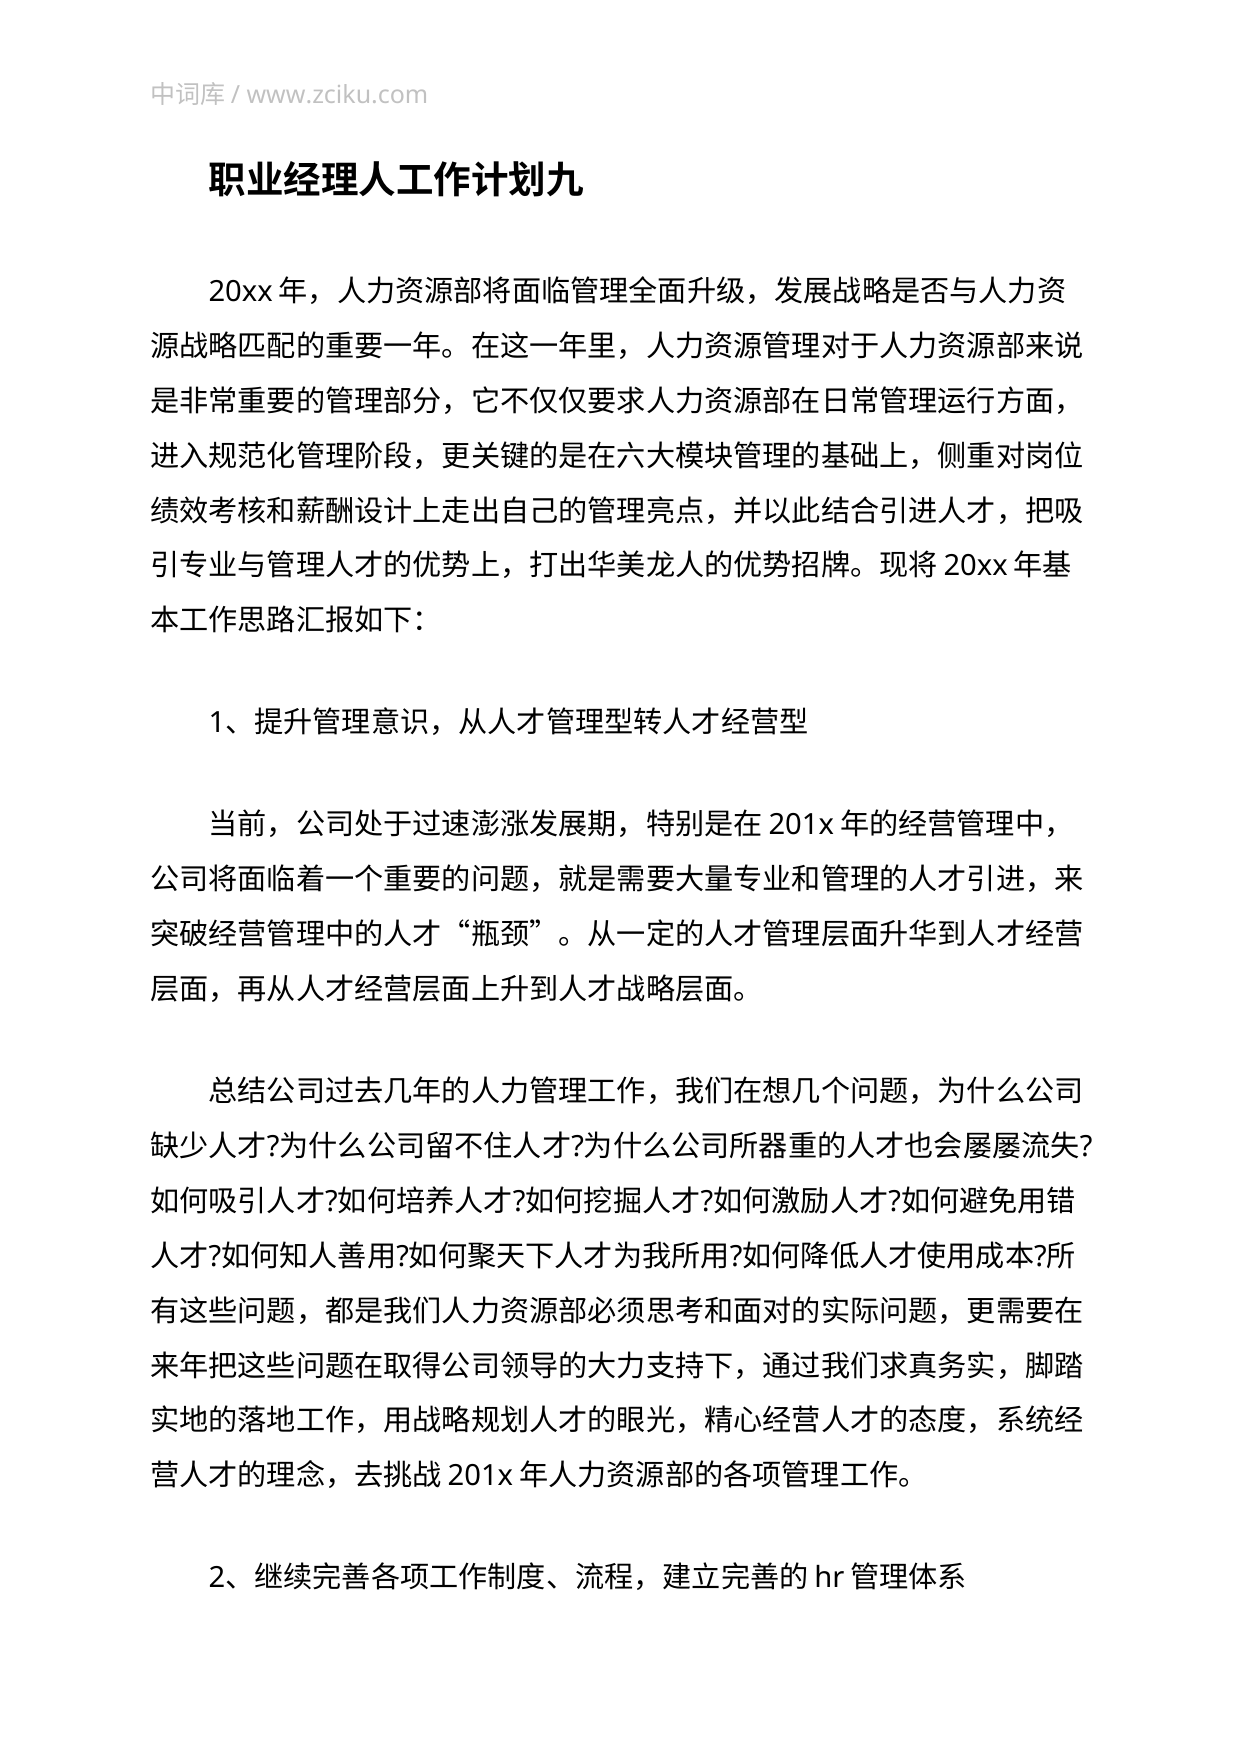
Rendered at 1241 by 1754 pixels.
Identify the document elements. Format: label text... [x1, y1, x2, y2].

text 当前，公司处于过速澎涨发展期，特别是在201x年的经营管理中，公司将面临着一个重要的问题，就是需要大量专业和管理的人才引进，来突破经营管理中的人才“瓶颈”。从一定的人才管理层面升华到人才经营层面，再从人才经营层面上升到人才战略层面。 [150, 801, 1090, 1008]
text 1、提升管理意识，从人才管理型转人才经营型 [150, 699, 1090, 741]
text 职业经理人工作计划九 [150, 150, 1090, 204]
text 2、继续完善各项工作制度、流程，建立完善的hr管理体系 [150, 1554, 1090, 1596]
text 20xx年，人力资源部将面临管理全面升级，发展战略是否与人力资源战略匹配的重要一年。在这一年里，人力资源管理对于人力资源部来说是非常重要的管理部分，它不仅仅要求人力资源部在日常管理运行方面，进入规范化管理阶段，更关键的是在六大模块管理的基础上，侧重对岗位绩效考核和薪酬设计上走出自己的管理亮点，并以此结合引进人才，把吸引专业与管理人才的优势上，打出华美龙人的优势招牌。现将20xx年基本工作思路汇报如下： [150, 267, 1090, 639]
text 总结公司过去几年的人力管理工作，我们在想几个问题，为什么公司缺少人才?为什么公司留不住人才?为什么公司所器重的人才也会屡屡流失?如何吸引人才?如何培养人才?如何挖掘人才?如何激励人才?如何避免用错人才?如何知人善用?如何聚天下人才为我所用?如何降低人才使用成本?所有这些问题，都是我们人力资源部必须思考和面对的实际问题，更需要在来年把这些问题在取得公司领导的大力支持下，通过我们求真务实，脚踏实地的落地工作，用战略规划人才的眼光，精心经营人才的态度，系统经营人才的理念，去挑战201x年人力资源部的各项管理工作。 [150, 1067, 1090, 1494]
